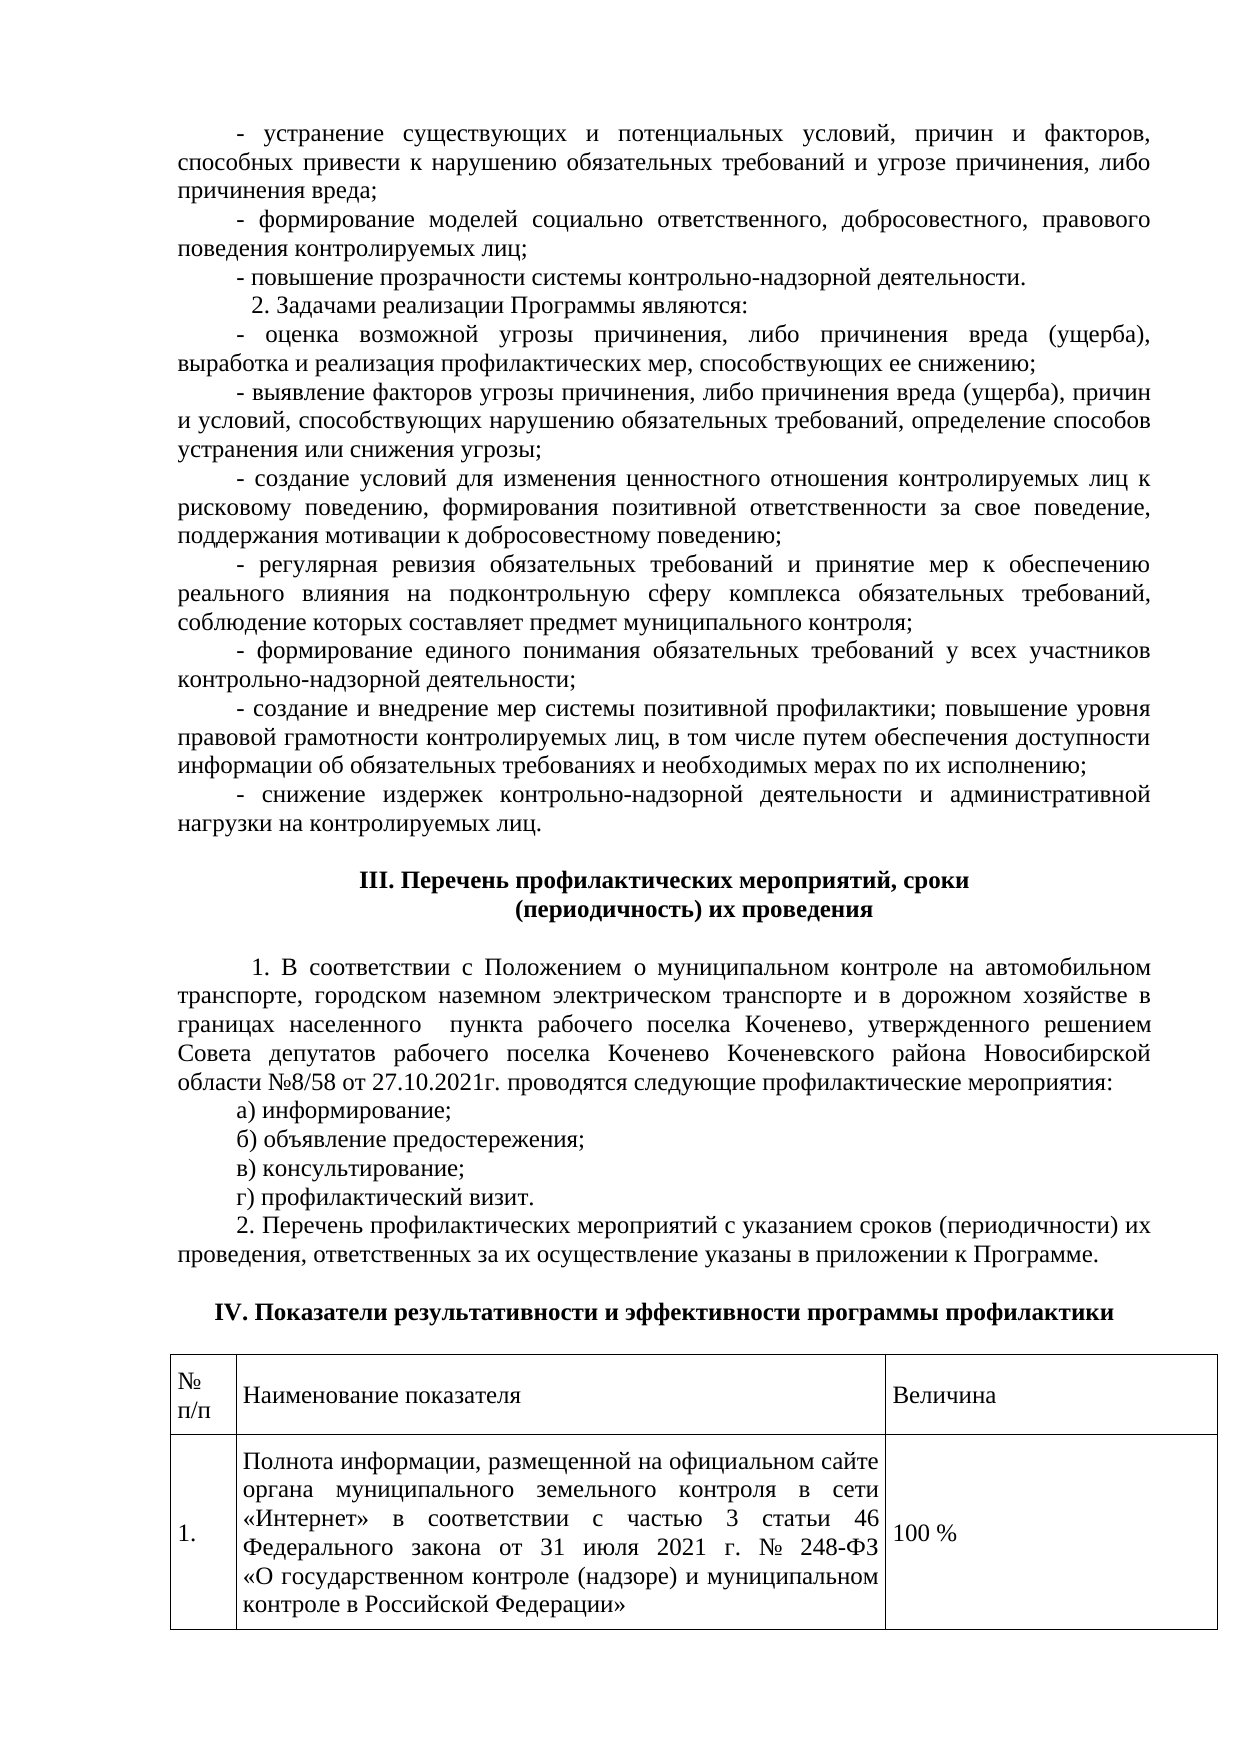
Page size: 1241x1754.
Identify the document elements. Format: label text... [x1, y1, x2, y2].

text - устранение существующих и потенциальных условий, причин и факторов, способных привести к нарушению обязательных требований и угрозе причинения, либо причинения вреда; [177, 118, 1152, 204]
text - формирование моделей социально ответственного, добросовестного, правового поведения контролируемых лиц; [177, 204, 1152, 262]
text - выявление факторов угрозы причинения, либо причинения вреда (ущерба), причин и условий, способствующих нарушению обязательных требований, определение способов устранения или снижения угрозы; [177, 377, 1152, 463]
table_header Величина [886, 1355, 1217, 1434]
text 2. Задачами реализации Программы являются: [177, 291, 1152, 319]
table_header Наименование показателя [237, 1355, 885, 1434]
table_cell 100 % [886, 1435, 1217, 1629]
text - оценка возможной угрозы причинения, либо причинения вреда (ущерба), выработка и реализация профилактических мер, способствующих ее снижению; [177, 319, 1152, 377]
text III. Перечень профилактических мероприятий, сроки [177, 866, 1152, 894]
text а) информирование; [177, 1096, 1152, 1124]
text 1. В соответствии с Положением о муниципальном контроле на автомобильном транспорте, городском наземном электрическом транспорте и в дорожном хозяйстве в границах населенного пункта рабочего поселка Коченево, утвержденного решением Совета депутатов рабочего поселка Коченево Коченевского района Новосибирской области №8/58 от 27.10.2021г. проводятся следующие профилактические мероприятия: [177, 952, 1152, 1096]
text IV. Показатели результативности и эффективности программы профилактики [177, 1297, 1152, 1326]
text - формирование единого понимания обязательных требований у всех участников контрольно-надзорной деятельности; [177, 636, 1152, 693]
text г) профилактический визит. [177, 1182, 1152, 1211]
table_cell Полнота информации, размещенной на официальном сайте органа муниципального земельного контроля в сети «Интернет» в соответствии с частью 3 статьи 46 Федерального закона от 31 июля 2021 г. № 248-ФЗ «О государственном контроле (надзоре) и муниципальном контроле в Российской Федерации» [237, 1435, 885, 1629]
text (периодичность) их проведения [177, 894, 1152, 923]
text - создание условий для изменения ценностного отношения контролируемых лиц к рисковому поведению, формирования позитивной ответственности за свое поведение, поддержания мотивации к добросовестному поведению; [177, 463, 1152, 549]
text б) объявление предостережения; [177, 1124, 1152, 1153]
text - повышение прозрачности системы контрольно-надзорной деятельности. [177, 262, 1152, 291]
text - создание и внедрение мер системы позитивной профилактики; повышение уровня правовой грамотности контролируемых лиц, в том числе путем обеспечения доступности информации об обязательных требованиях и необходимых мерах по их исполнению; [177, 693, 1152, 779]
text - снижение издержек контрольно-надзорной деятельности и административной нагрузки на контролируемых лиц. [177, 779, 1152, 837]
table_header № п/п [171, 1355, 236, 1434]
table_cell 1. [171, 1435, 236, 1629]
text 2. Перечень профилактических мероприятий с указанием сроков (периодичности) их проведения, ответственных за их осуществление указаны в приложении к Программе. [177, 1211, 1152, 1268]
text в) консультирование; [177, 1153, 1152, 1182]
text - регулярная ревизия обязательных требований и принятие мер к обеспечению реального влияния на подконтрольную сферу комплекса обязательных требований, соблюдение которых составляет предмет муниципального контроля; [177, 549, 1152, 636]
